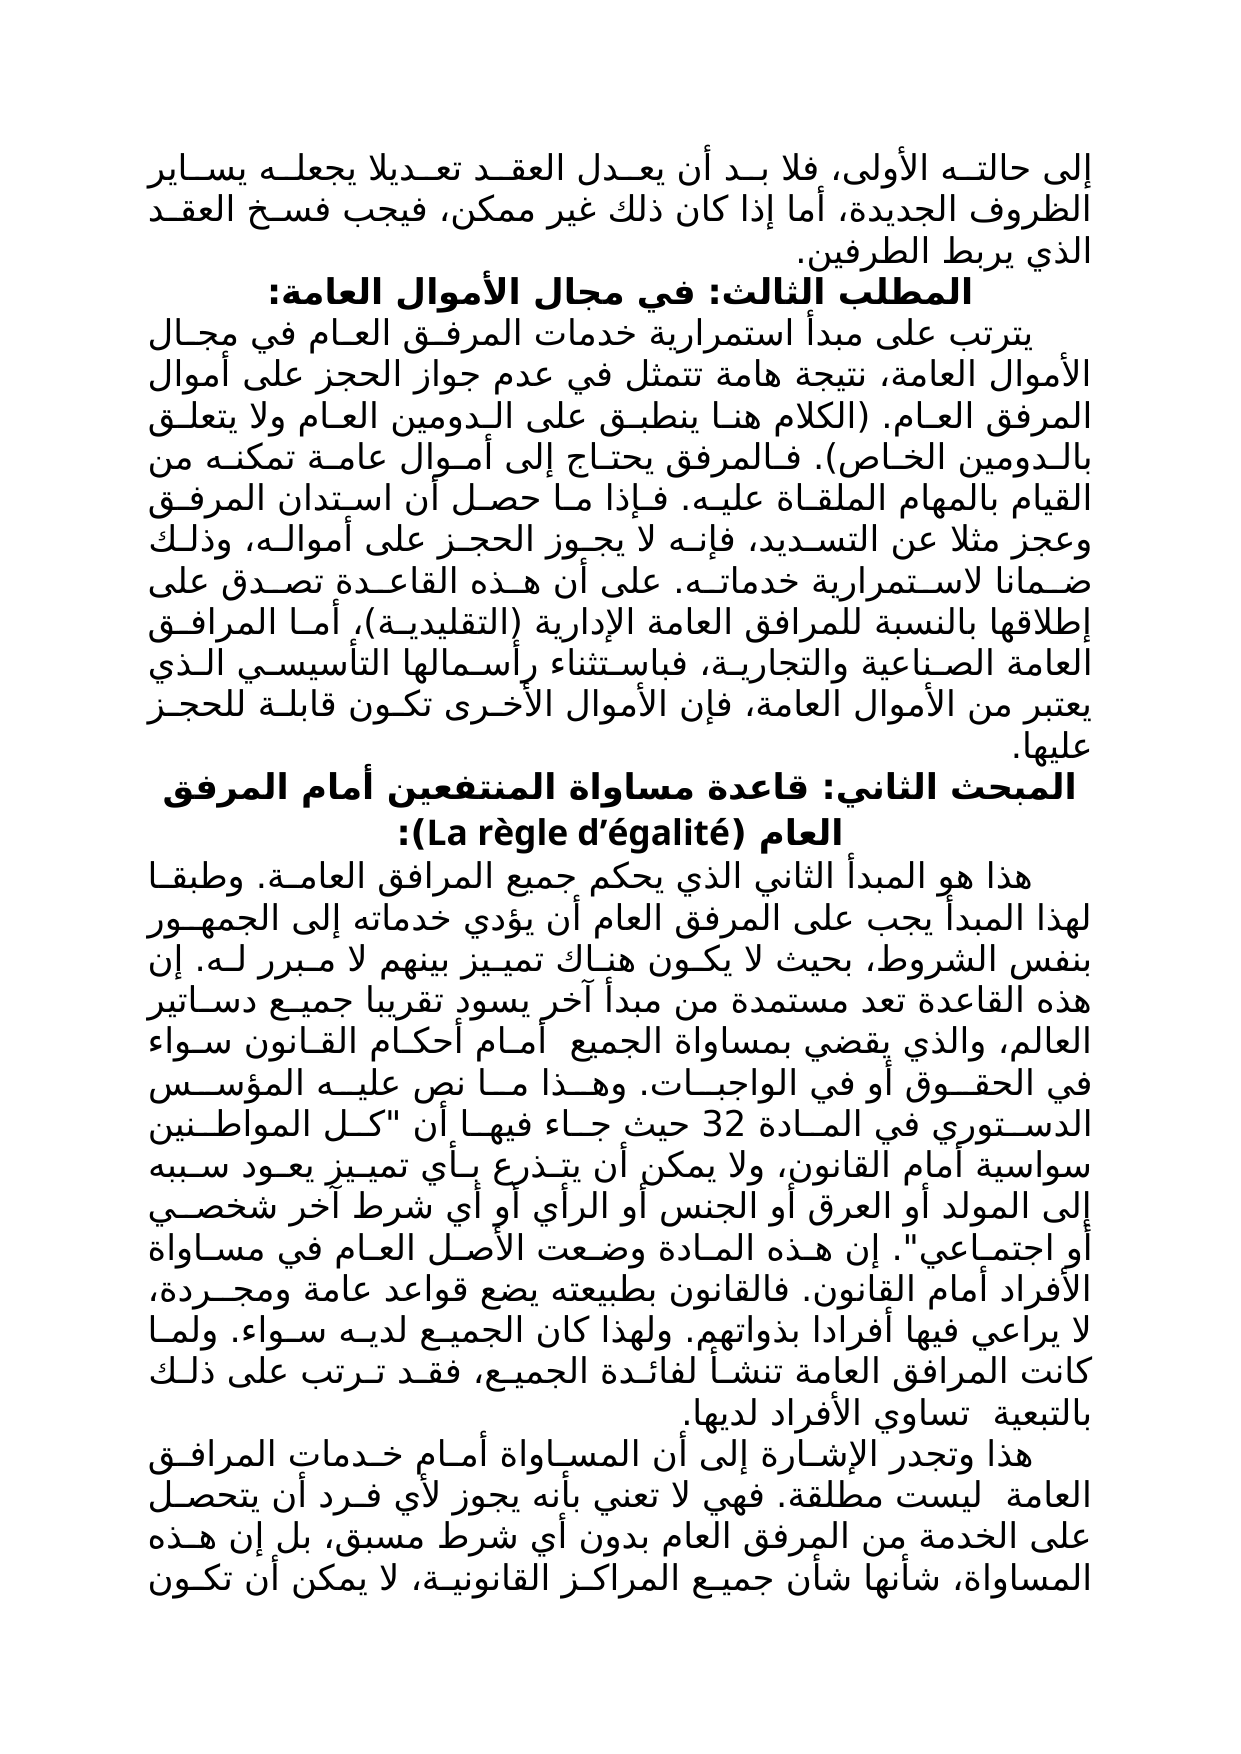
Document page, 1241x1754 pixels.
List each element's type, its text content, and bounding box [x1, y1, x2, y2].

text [148, 148, 1093, 271]
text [148, 1433, 1093, 1598]
text هذا هو المبدأ الثاني الذي يحكم جميع المرافق العامة. وطبقا لهذا المبدأ يجب على المرفق العام أن يؤدي خدماته إلى الجمهور بنفس الشروط، بحيث لا يكون هناك تمييز بينهم لا مبرر له. إن هذه القاعدة تعد مستمدة من مبدأ آخر يسود تقريبا جميع دساتير العالم، والذي يقضي بمساواة الجميع أمام أحكام القانون سواء في الحقوق أو في الواجبات. وهذا ما نص عليه المؤسس الدستوري في المادة 32 حيث جاء فيها أن "كل المواطنين سواسية أمام القانون، ولا يمكن أن يتذرع بأي تمييز يعود سببه إلى المولد أو العرق أو الجنس أو الرأي أو أي شرط آخر شخصي أو اجتماعي". إن هذه المادة وضعت الأصل العام في مساواة الأفراد أمام القانون. فالقانون بطبيعته يضع قواعد عامة ومجردة، لا يراعي فيها أفرادا بذواتهم. ولهذا كان الجميع لديه سواء. ولما كانت المرافق العامة تنشأ لفائدة الجميع، فقد ترتب على ذلك بالتبعية تساوي الأفراد لديها. [148, 856, 1093, 1433]
text المطلب الثالث: في مجال الأموال العامة: [148, 271, 1093, 313]
text المبحث الثاني: قاعدة مساواة المنتفعين أمام المرفق العام (La règle d’égalité): [148, 766, 1093, 856]
text يترتب على مبدأ استمرارية خدمات المرفق العام في مجال الأموال العامة، نتيجة هامة تتمثل في عدم جواز الحجز على أموال المرفق العام. (الكلام هنا ينطبق على الدومين العام ولا يتعلق بالدومين الخاص). فالمرفق يحتاج إلى أموال عامة تمكنه من القيام بالمهام الملقاة عليه. فإذا ما حصل أن استدان المرفق وعجز مثلا عن التسديد، فإنه لا يجوز الحجز على أمواله، وذلك ضمانا لاستمرارية خدماته. على أن هذه القاعدة تصدق على إطلاقها بالنسبة للمرافق العامة الإدارية (التقليدية)، أما المرافق العامة الصناعية والتجارية، فباستثناء رأسمالها التأسيسي الذي يعتبر من الأموال العامة، فإن الأموال الأخرى تكون قابلة للحجز عليها. [148, 313, 1093, 766]
